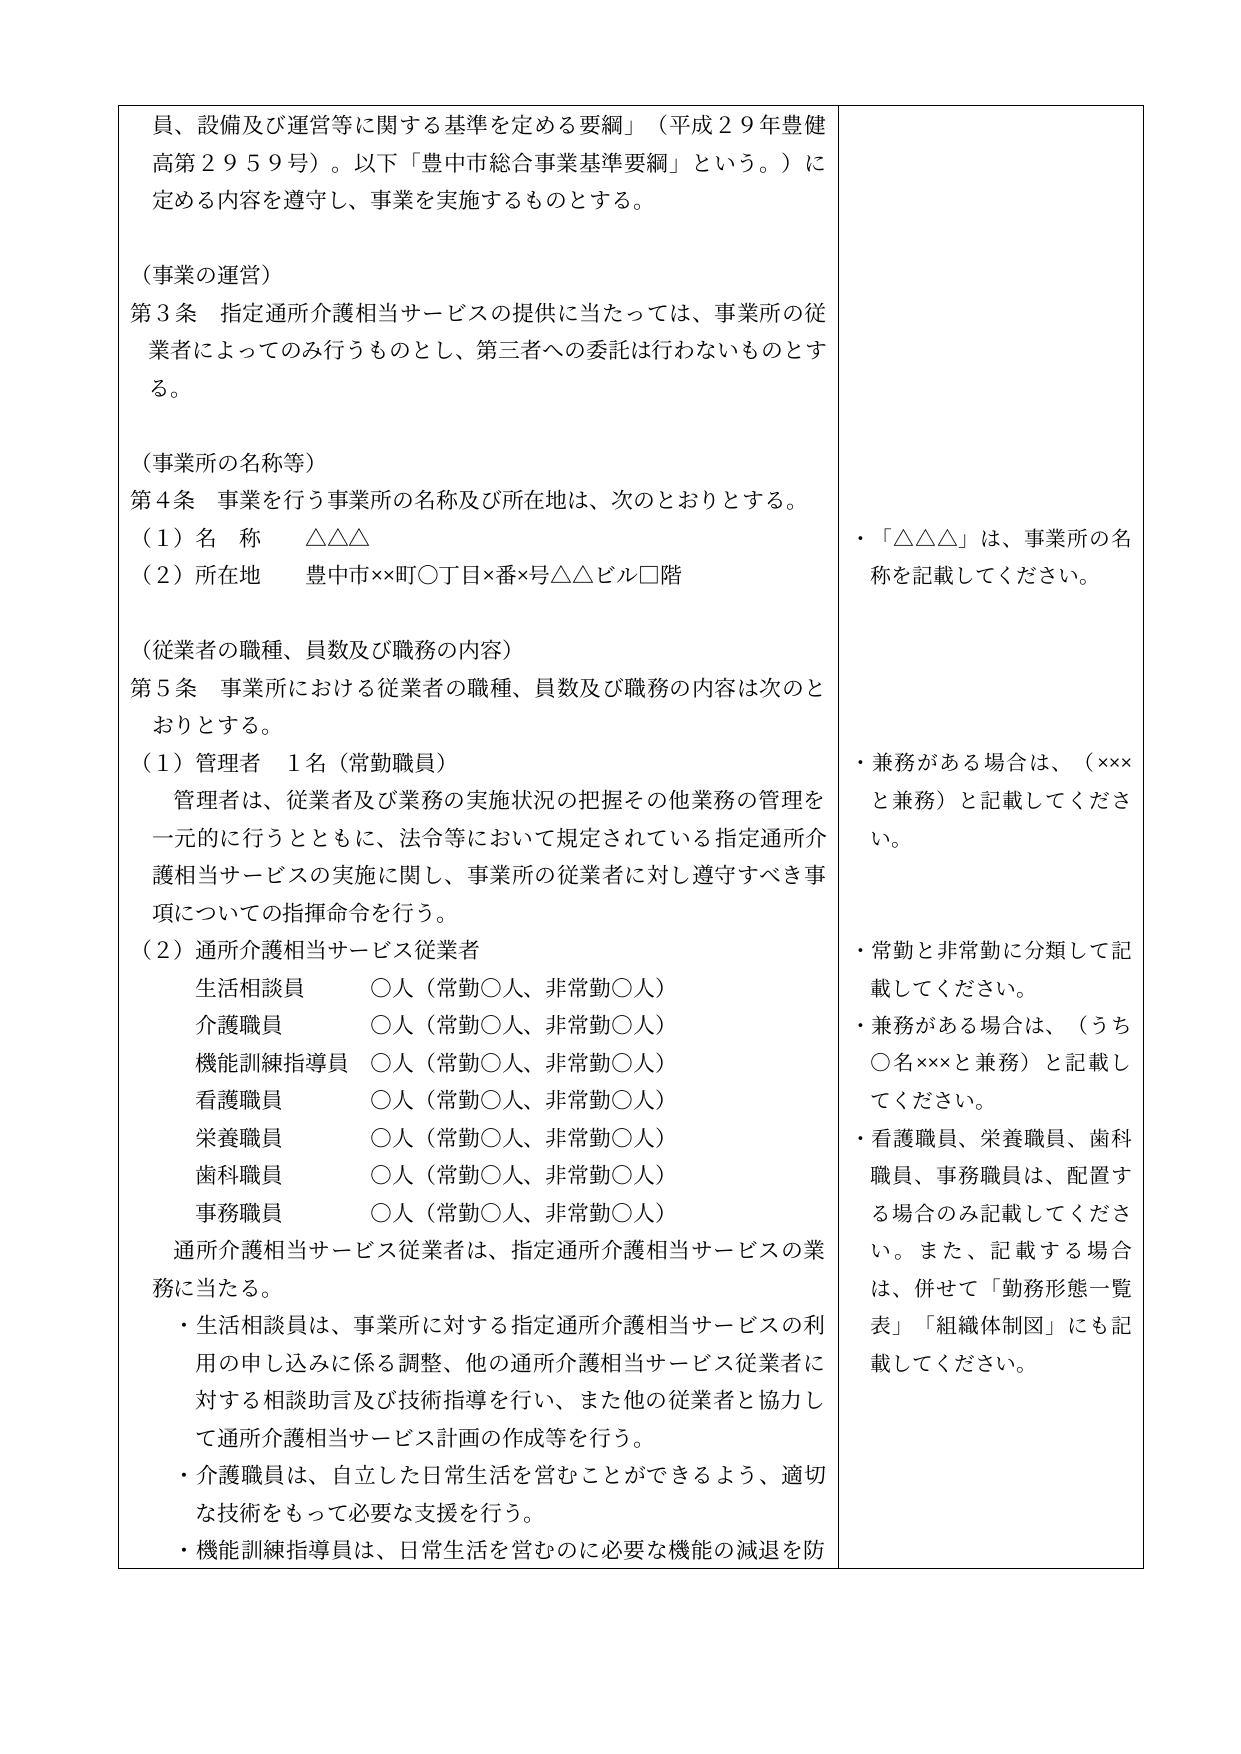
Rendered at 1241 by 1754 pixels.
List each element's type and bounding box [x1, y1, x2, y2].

table_cell [119, 106, 838, 1568]
table_cell [839, 106, 1143, 1568]
